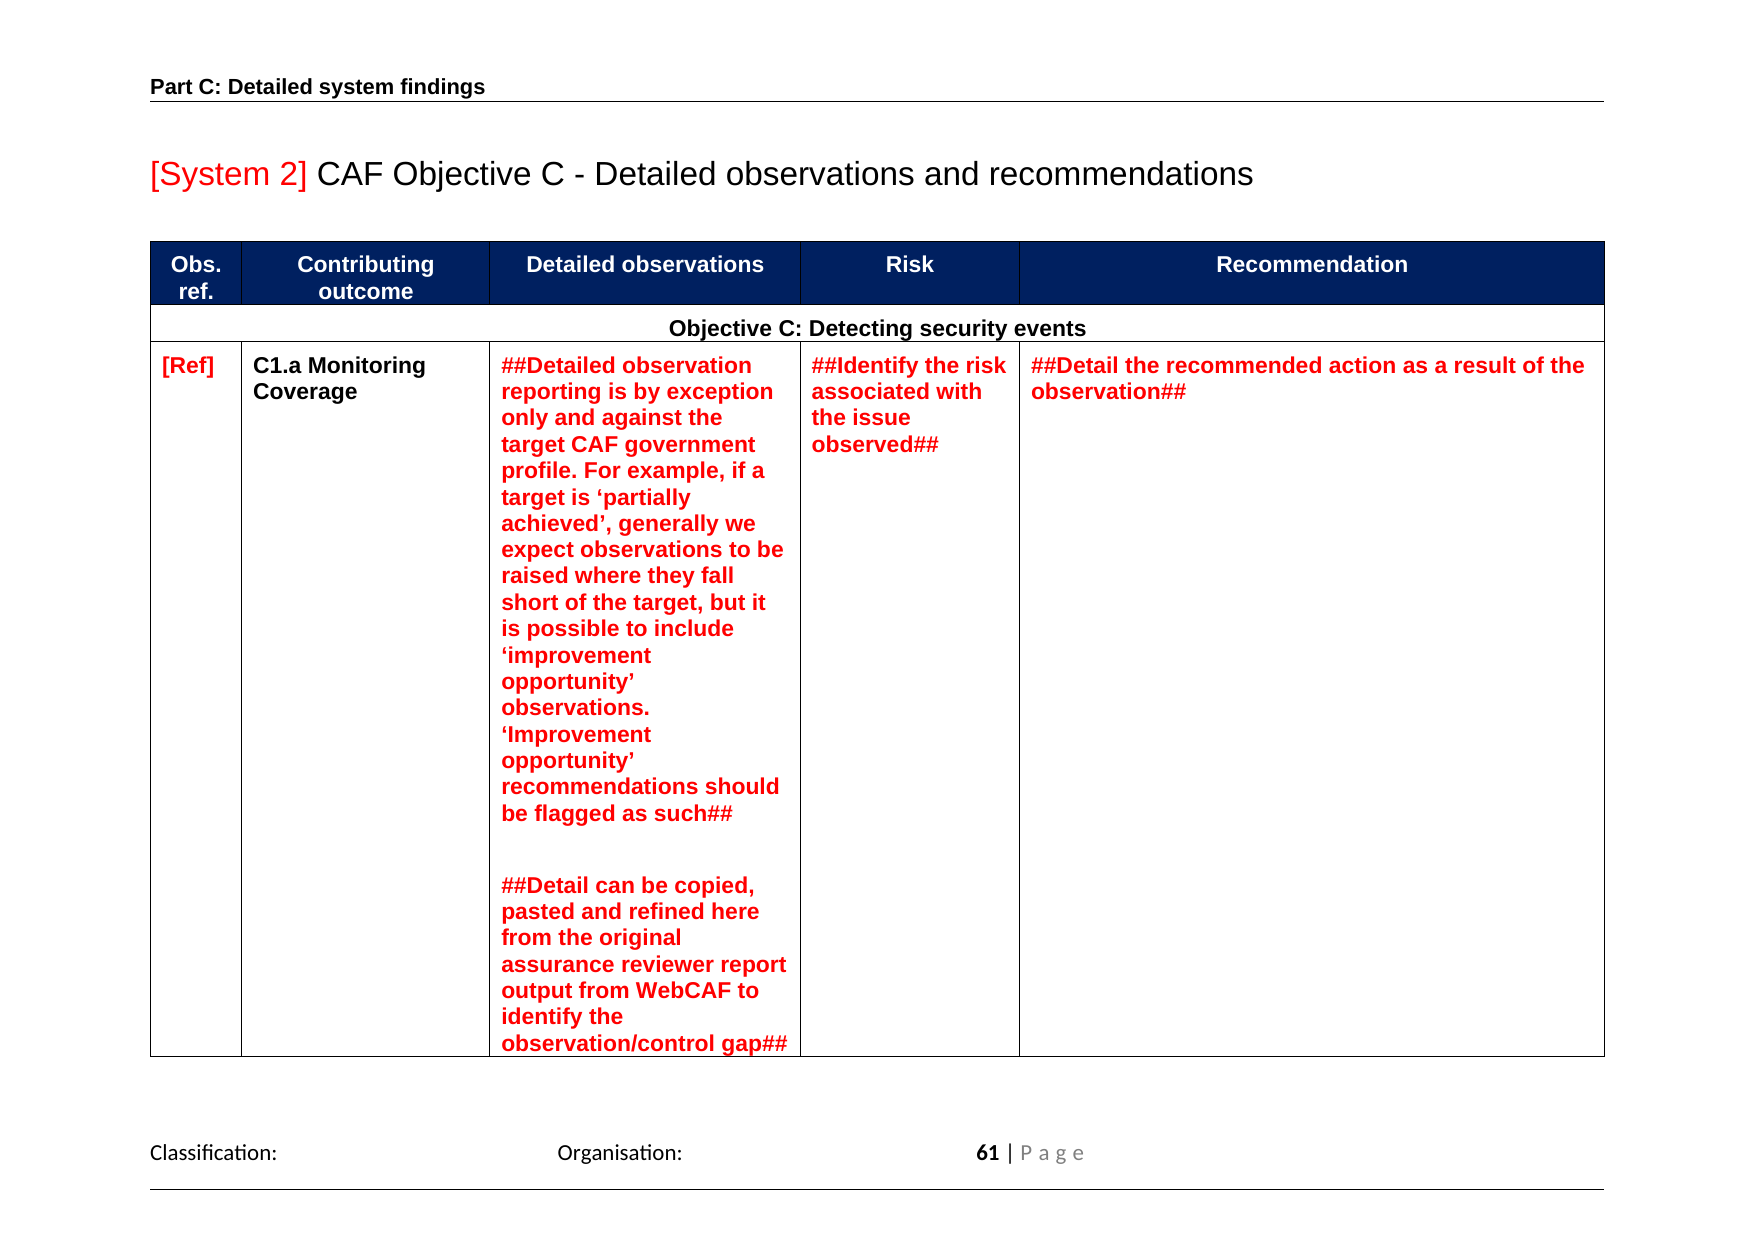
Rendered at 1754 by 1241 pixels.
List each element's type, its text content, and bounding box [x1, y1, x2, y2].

subtitle [System 2] CAF Objective C - Detailed observations and recommendations [150, 154, 1604, 193]
table_cell Objective C: Detecting security events [151, 305, 1604, 341]
table_header Recommendation [1020, 242, 1604, 304]
table_header Contributing outcome [242, 242, 489, 304]
table_header Risk [801, 242, 1019, 304]
table_header Obs. ref. [151, 242, 241, 304]
table_header Detailed observations [490, 242, 800, 304]
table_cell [1020, 342, 1604, 1056]
table_cell [Ref] [151, 342, 241, 1056]
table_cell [490, 342, 800, 1056]
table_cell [801, 342, 1019, 1056]
table_cell C1.a Monitoring Coverage [242, 342, 489, 1056]
